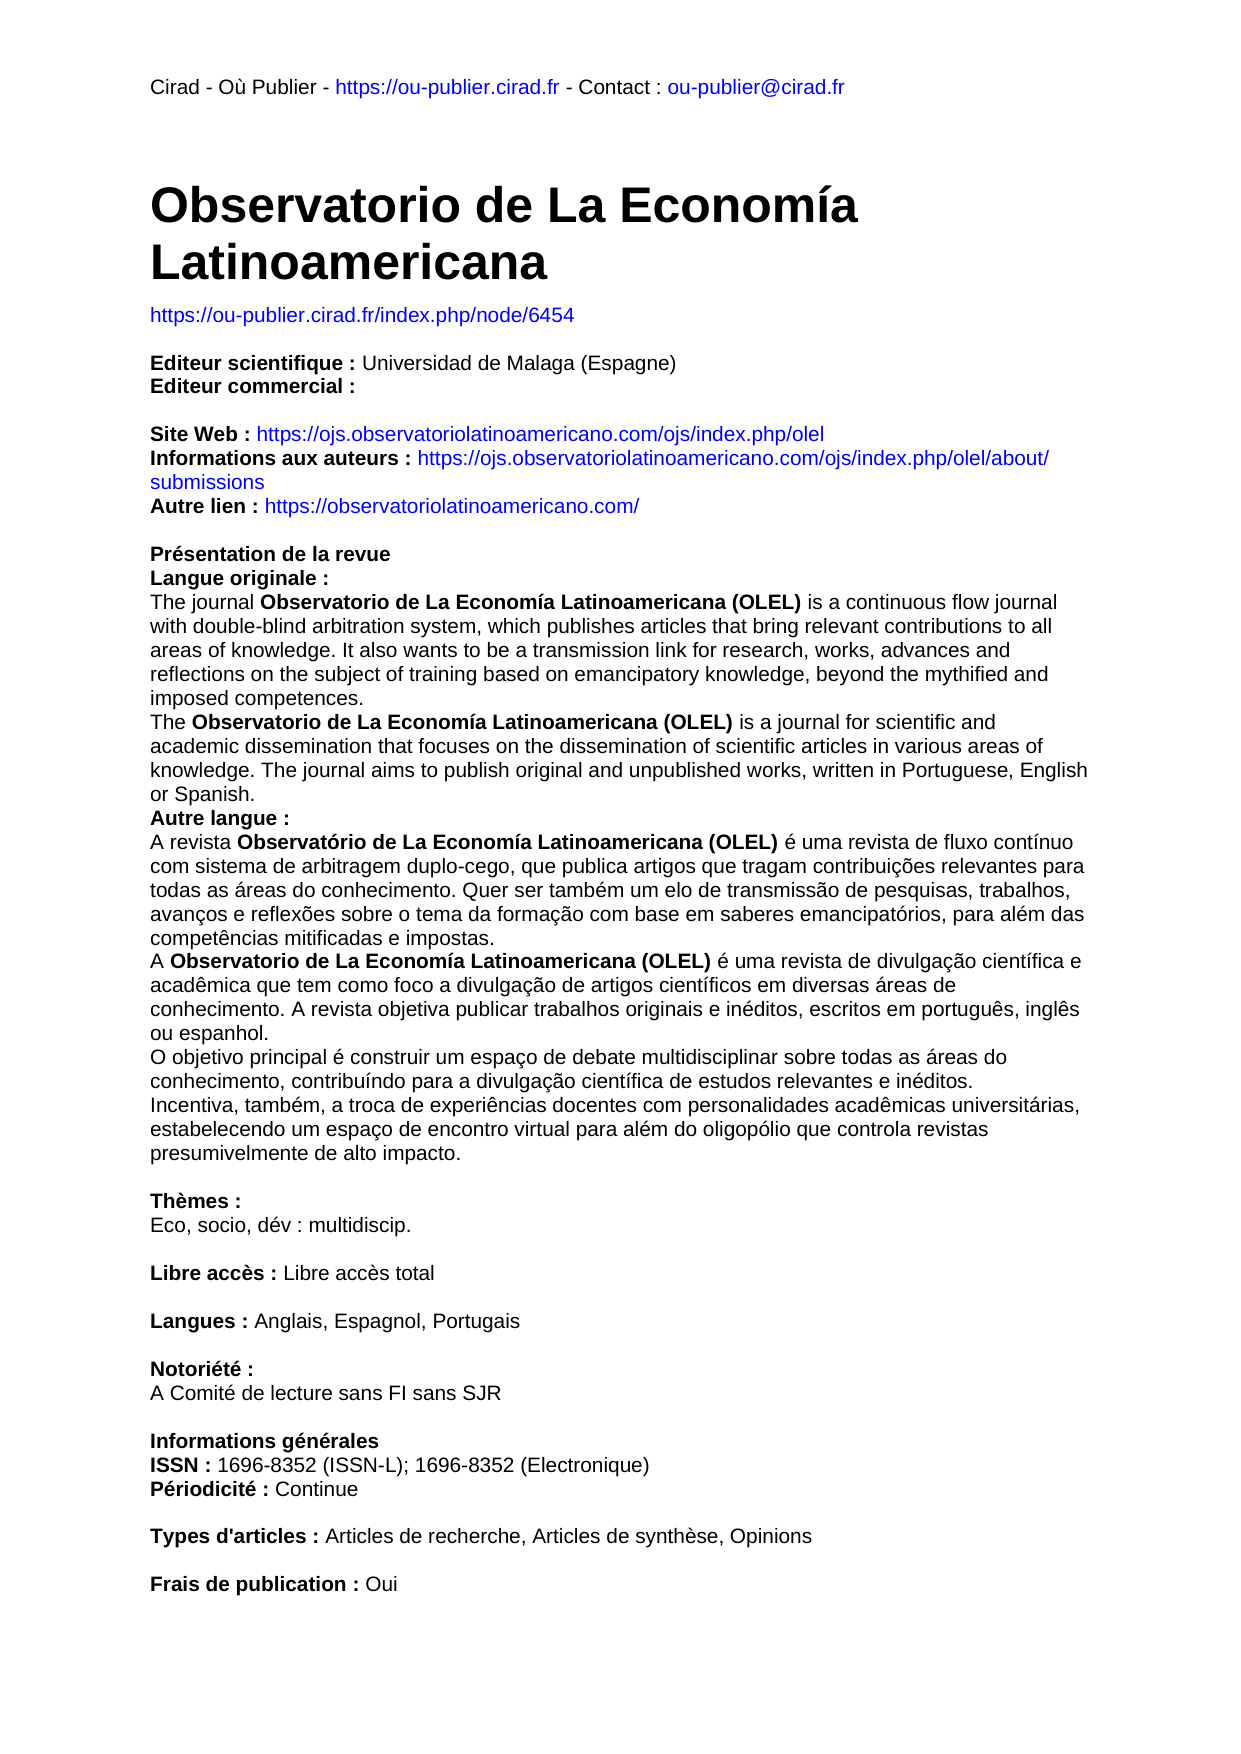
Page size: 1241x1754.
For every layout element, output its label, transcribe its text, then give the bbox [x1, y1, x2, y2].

text O objetivo principal é construir um espaço de debate multidisciplinar sobre todas as áreas do conhecimento, contribuíndo para a divulgação científica de estudos relevantes e inéditos. [150, 1045, 1090, 1093]
text The Observatorio de La Economía Latinoamericana (OLEL) is a journal for scientific and academic dissemination that focuses on the dissemination of scientific articles in various areas of knowledge. The journal aims to publish original and unpublished works, written in Portuguese, English or Spanish. [150, 710, 1090, 806]
subtitle Observatorio de La Economía Latinoamericana [150, 175, 1090, 290]
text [150, 1500, 1090, 1596]
text A revista Observatório de La Economía Latinoamericana (OLEL) é uma revista de fluxo contínuo com sistema de arbitragem duplo-cego, que publica artigos que tragam contribuições relevantes para todas as áreas do conhecimento. Quer ser também um elo de transmissão de pesquisas, trabalhos, avanços e reflexões sobre o tema da formação com base em saberes emancipatórios, para além das competências mitificadas e impostas. [150, 829, 1090, 949]
text The journal Observatorio de La Economía Latinoamericana (OLEL) is a continuous flow journal with double-blind arbitration system, which publishes articles that bring relevant contributions to all areas of knowledge. It also wants to be a transmission link for research, works, advances and reflections on the subject of training based on emancipatory knowledge, beyond the mythified and imposed competences. [150, 590, 1090, 710]
text Editeur scientifique : Universidad de Malaga (Espagne)Editeur commercial : Site Web : https://ojs.observatoriolatinoamericano.com/ojs/index.php/olelInformations aux auteurs : https://ojs.observatoriolatinoamericano.com/ojs/index.php/olel/about/submissionsAutre lien : https://observatoriolatinoamericano.com/Présentation de la revueLangue originale : [150, 326, 1090, 590]
text https://ou-publier.cirad.fr/index.php/node/6454 [150, 302, 1090, 326]
text Thèmes : Eco, socio, dév : multidiscip.Libre accès : Libre accès totalLangues : Anglais, Espagnol, PortugaisNotoriété : A Comité de lecture sans FI sans SJRInformations généralesISSN : 1696-8352 (ISSN-L); 1696-8352 (Electronique)Périodicité : Continue [150, 1165, 1090, 1500]
text Autre langue : [150, 806, 1090, 829]
text Incentiva, também, a troca de experiências docentes com personalidades acadêmicas universitárias, estabelecendo um espaço de encontro virtual para além do oligopólio que controla revistas presumivelmente de alto impacto. [150, 1093, 1090, 1165]
text A Observatorio de La Economía Latinoamericana (OLEL) é uma revista de divulgação científica e acadêmica que tem como foco a divulgação de artigos científicos em diversas áreas de conhecimento. A revista objetiva publicar trabalhos originais e inéditos, escritos em português, inglês ou espanhol. [150, 949, 1090, 1045]
